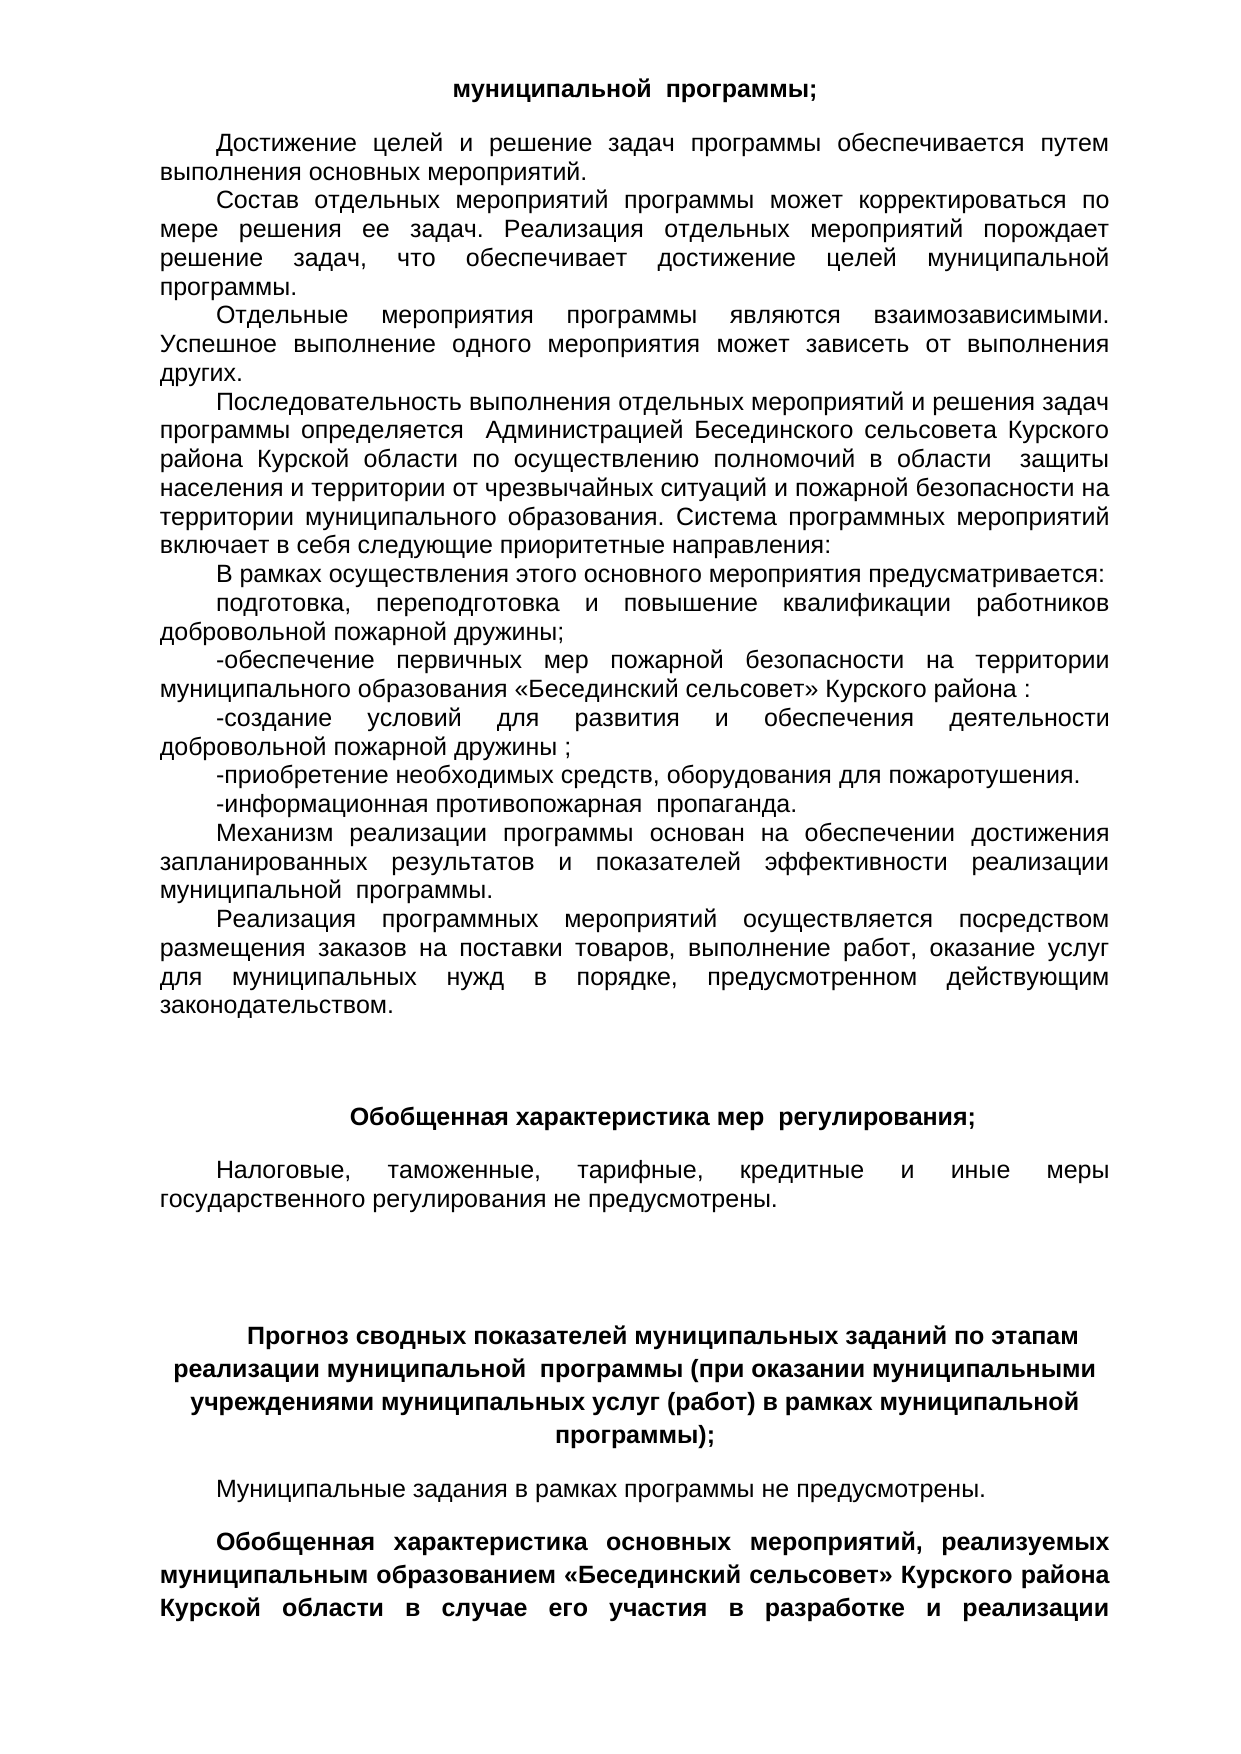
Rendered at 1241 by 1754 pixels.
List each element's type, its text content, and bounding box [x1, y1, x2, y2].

text -информационная противопожарная пропаганда. [159, 789, 1110, 818]
text -создание условий для развития и обеспечения деятельности добровольной пожарной дружины ; [159, 703, 1110, 760]
text Налоговые, таможенные, тарифные, кредитные и иные меры государственного регулирования не предусмотрены. [159, 1155, 1110, 1213]
text Прогноз сводных показателей муниципальных заданий по этапам реализации муниципальной программы (при оказании муниципальными учреждениями муниципальных услуг (работ) в рамках муниципальной программы); [159, 1321, 1110, 1448]
text Механизм реализации программы основан на обеспечении достижения запланированных результатов и показателей эффективности реализации муниципальной программы. [159, 818, 1110, 904]
text подготовка, переподготовка и повышение квалификации работников добровольной пожарной дружины; [159, 588, 1110, 645]
text Последовательность выполнения отдельных мероприятий и решения задач программы определяется Администрацией Бесединского сельсовета Курского района Курской области по осуществлению полномочий в области защиты населения и территории от чрезвычайных ситуаций и пожарной безопасности на территории муниципального образования. Система программных мероприятий включает в себя следующие приоритетные направления: [159, 386, 1110, 559]
text Отдельные мероприятия программы являются взаимозависимыми. Успешное выполнение одного мероприятия может зависеть от выполнения других. [159, 300, 1110, 386]
text В рамках осуществления этого основного мероприятия предусматривается: [159, 559, 1110, 588]
text Реализация программных мероприятий осуществляется посредством размещения заказов на поставки товаров, выполнение работ, оказание услуг для муниципальных нужд в порядке, предусмотренном действующим законодательством. [159, 904, 1110, 1019]
text Достижение целей и решение задач программы обеспечивается путем выполнения основных мероприятий. [159, 128, 1110, 185]
text Состав отдельных мероприятий программы может корректироваться по мере решения ее задач. Реализация отдельных мероприятий порождает решение задач, что обеспечивает достижение целей муниципальной программы. [159, 185, 1110, 300]
text Муниципальные задания в рамках программы не предусмотрены. [159, 1473, 1110, 1502]
text Обобщенная характеристика мер регулирования; [159, 1102, 1110, 1130]
text -приобретение необходимых средств, оборудования для пожаротушения. [159, 760, 1110, 789]
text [159, 74, 1110, 103]
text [159, 1527, 1110, 1622]
text -обеспечение первичных мер пожарной безопасности на территории муниципального образования «Бесединский сельсовет» Курского района : [159, 645, 1110, 703]
